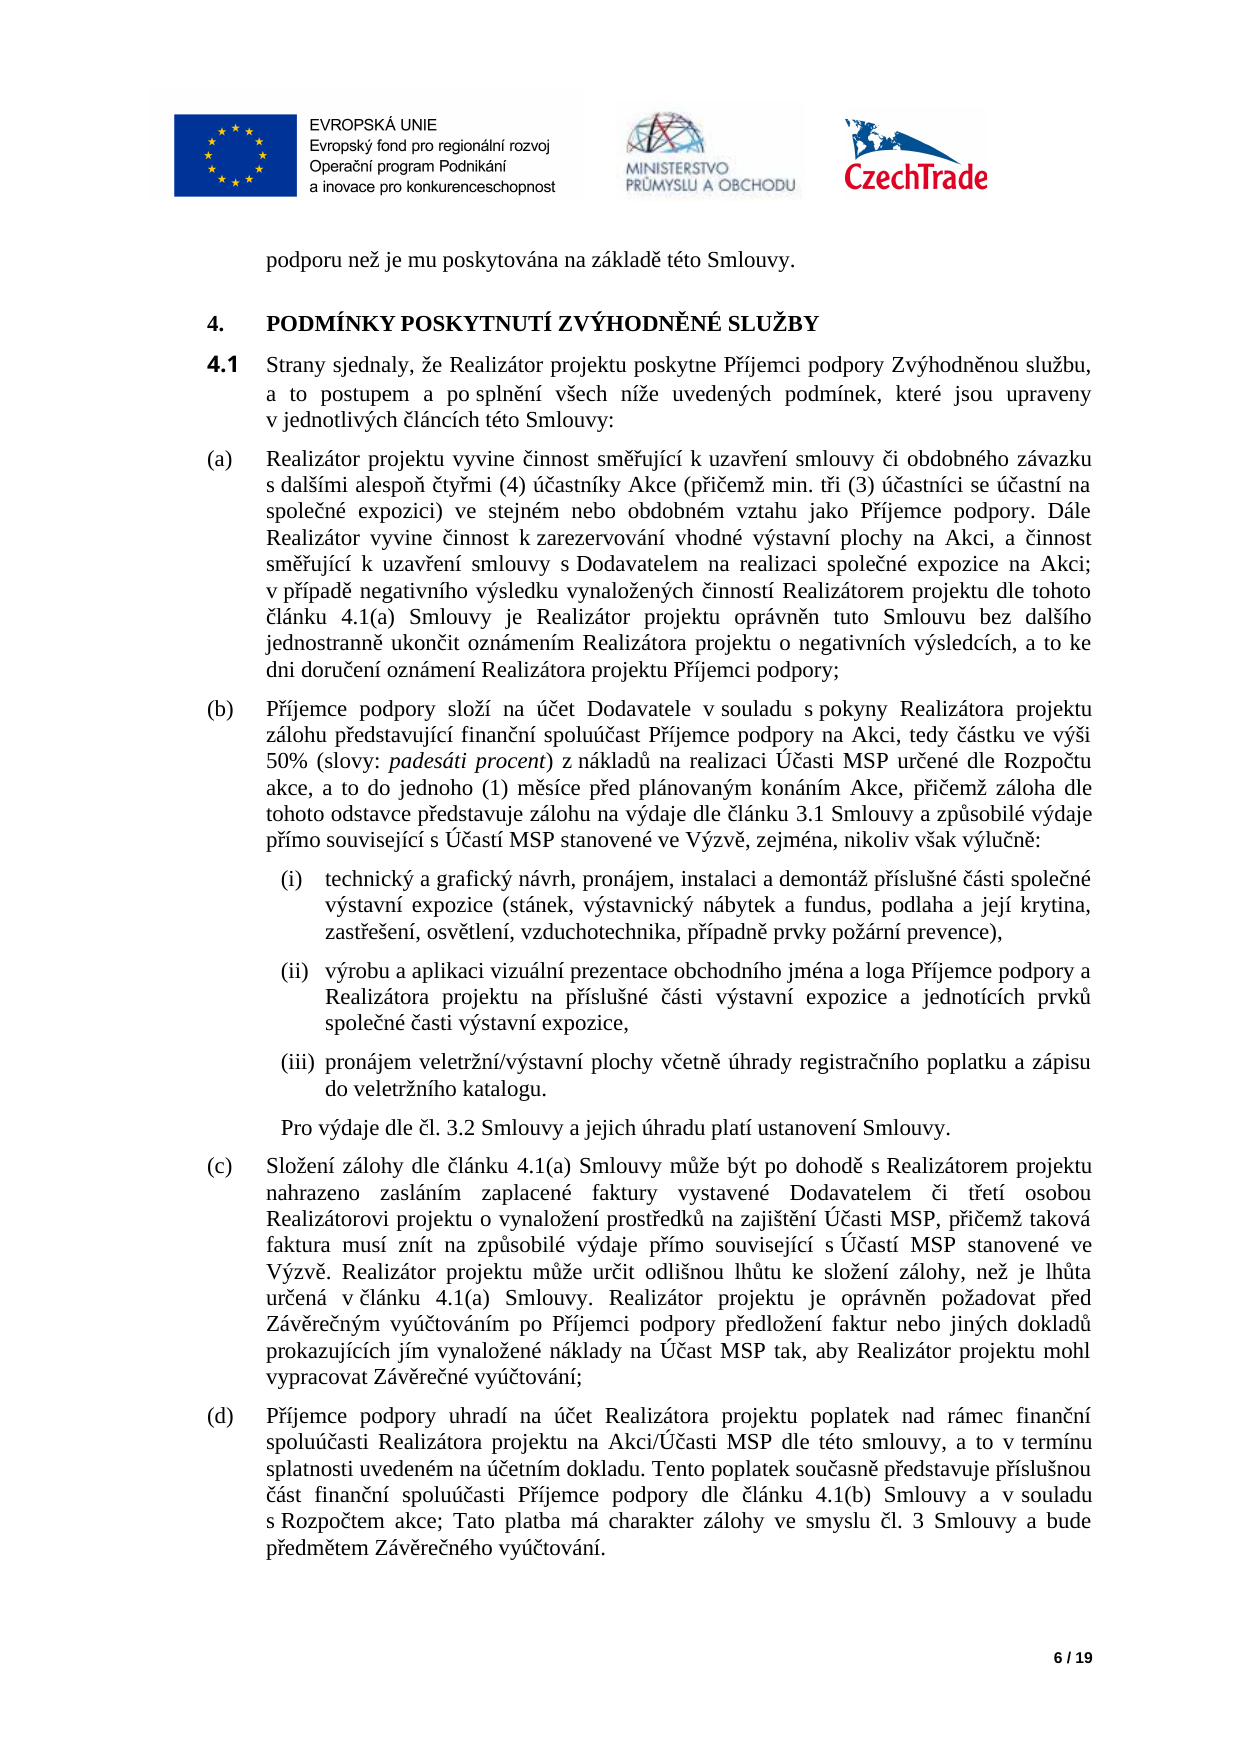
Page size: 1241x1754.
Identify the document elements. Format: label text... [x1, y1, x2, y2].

picture [616, 101, 805, 202]
subtitle podmínky poskytnutí zvýhodněné služby [207, 309, 1092, 336]
text výrobu a aplikaci vizuální prezentace obchodního jména a loga Příjemce podpory a Realizátora projektu na příslušné části výstavní expozice a jednotících prvků společné časti výstavní expozice, [281, 957, 1092, 1036]
list Pro výdaje dle čl. 3.2 Smlouvy a jejich úhradu platí ustanovení Smlouvy. [281, 1113, 1092, 1140]
picture [845, 107, 988, 202]
text technický a grafický návrh, pronájem, instalaci a demontáž příslušné části společné výstavní expozice (stánek, výstavnický nábytek a fundus, podlaha a její krytina, zastřešení, osvětlení, vzduchotechnika, případně prvky požární prevence), [281, 865, 1092, 944]
text Realizátor projektu vyvine činnost směřující k uzavření smlouvy či obdobného závazku s dalšími alespoň čtyřmi (4) účastníky Akce (přičemž min. tři (3) účastníci se účastní na společné expozici) ve stejném nebo obdobném vztahu jako Příjemce podpory. Dále Realizátor vyvine činnost k zarezervování vhodné výstavní plochy na Akci, a činnost směřující k uzavření smlouvy s Dodavatelem na realizaci společné expozice na Akci; v případě negativního výsledku vynaložených činností Realizátorem projektu dle tohoto článku 4.1(a) Smlouvy je Realizátor projektu oprávněn tuto Smlouvu bez dalšího jednostranně ukončit oznámením Realizátora projektu o negativních výsledcích, a to ke dni doručení oznámení Realizátora projektu Příjemci podpory; [207, 445, 1092, 682]
text Složení zálohy dle článku 4.1(a) Smlouvy může být po dohodě s Realizátorem projektu nahrazeno zasláním zaplacené faktury vystavené Dodavatelem či třetí osobou Realizátorovi projektu o vynaložení prostředků na zajištění Účasti MSP, přičemž taková faktura musí znít na způsobilé výdaje přímo související s Účastí MSP stanovené ve Výzvě. Realizátor projektu může určit odlišnou lhůtu ke složení zálohy, než je lhůta určená v článku 4.1(a) Smlouvy. Realizátor projektu je oprávněn požadovat před Závěrečným vyúčtováním po Příjemci podpory předložení faktur nebo jiných dokladů prokazujících jím vynaložené náklady na Účast MSP tak, aby Realizátor projektu mohl vypracovat Závěrečné vyúčtování; [207, 1152, 1092, 1389]
text pronájem veletržní/výstavní plochy včetně úhrady registračního poplatku a zápisu do veletržního katalogu. [281, 1048, 1092, 1101]
picture [147, 87, 583, 202]
text Příjemce podpory složí na účet Dodavatele v souladu s pokyny Realizátora projektu zálohu představující finanční spoluúčast Příjemce podpory na Akci, tedy částku ve výši 50% (slovy: padesáti procent) z nákladů na realizaci Účasti MSP určené dle Rozpočtu akce, a to do jednoho (1) měsíce před plánovaným konáním Akce, přičemž záloha dle tohoto odstavce představuje zálohu na výdaje dle článku 3.1 Smlouvy a způsobilé výdaje přímo související s Účastí MSP stanovené ve Výzvě, zejména, nikoliv však výlučně: [207, 694, 1092, 853]
text Příjemce podpory uhradí na účet Realizátora projektu poplatek nad rámec finanční spoluúčasti Realizátora projektu na Akci/Účasti MSP dle této smlouvy, a to v termínu splatnosti uvedeném na účetním dokladu. Tento poplatek současně představuje příslušnou část finanční spoluúčasti Příjemce podpory dle článku 4.1(b) Smlouvy a v souladu s Rozpočtem akce; Tato platba má charakter zálohy ve smyslu čl. 3 Smlouvy a bude předmětem Závěrečného vyúčtování. [207, 1402, 1092, 1560]
text Strany sjednaly, že Realizátor projektu poskytne Příjemci podpory Zvýhodněnou službu, a to postupem a po splnění všech níže uvedených podmínek, které jsou upraveny v jednotlivých článcích této Smlouvy: [207, 348, 1092, 432]
